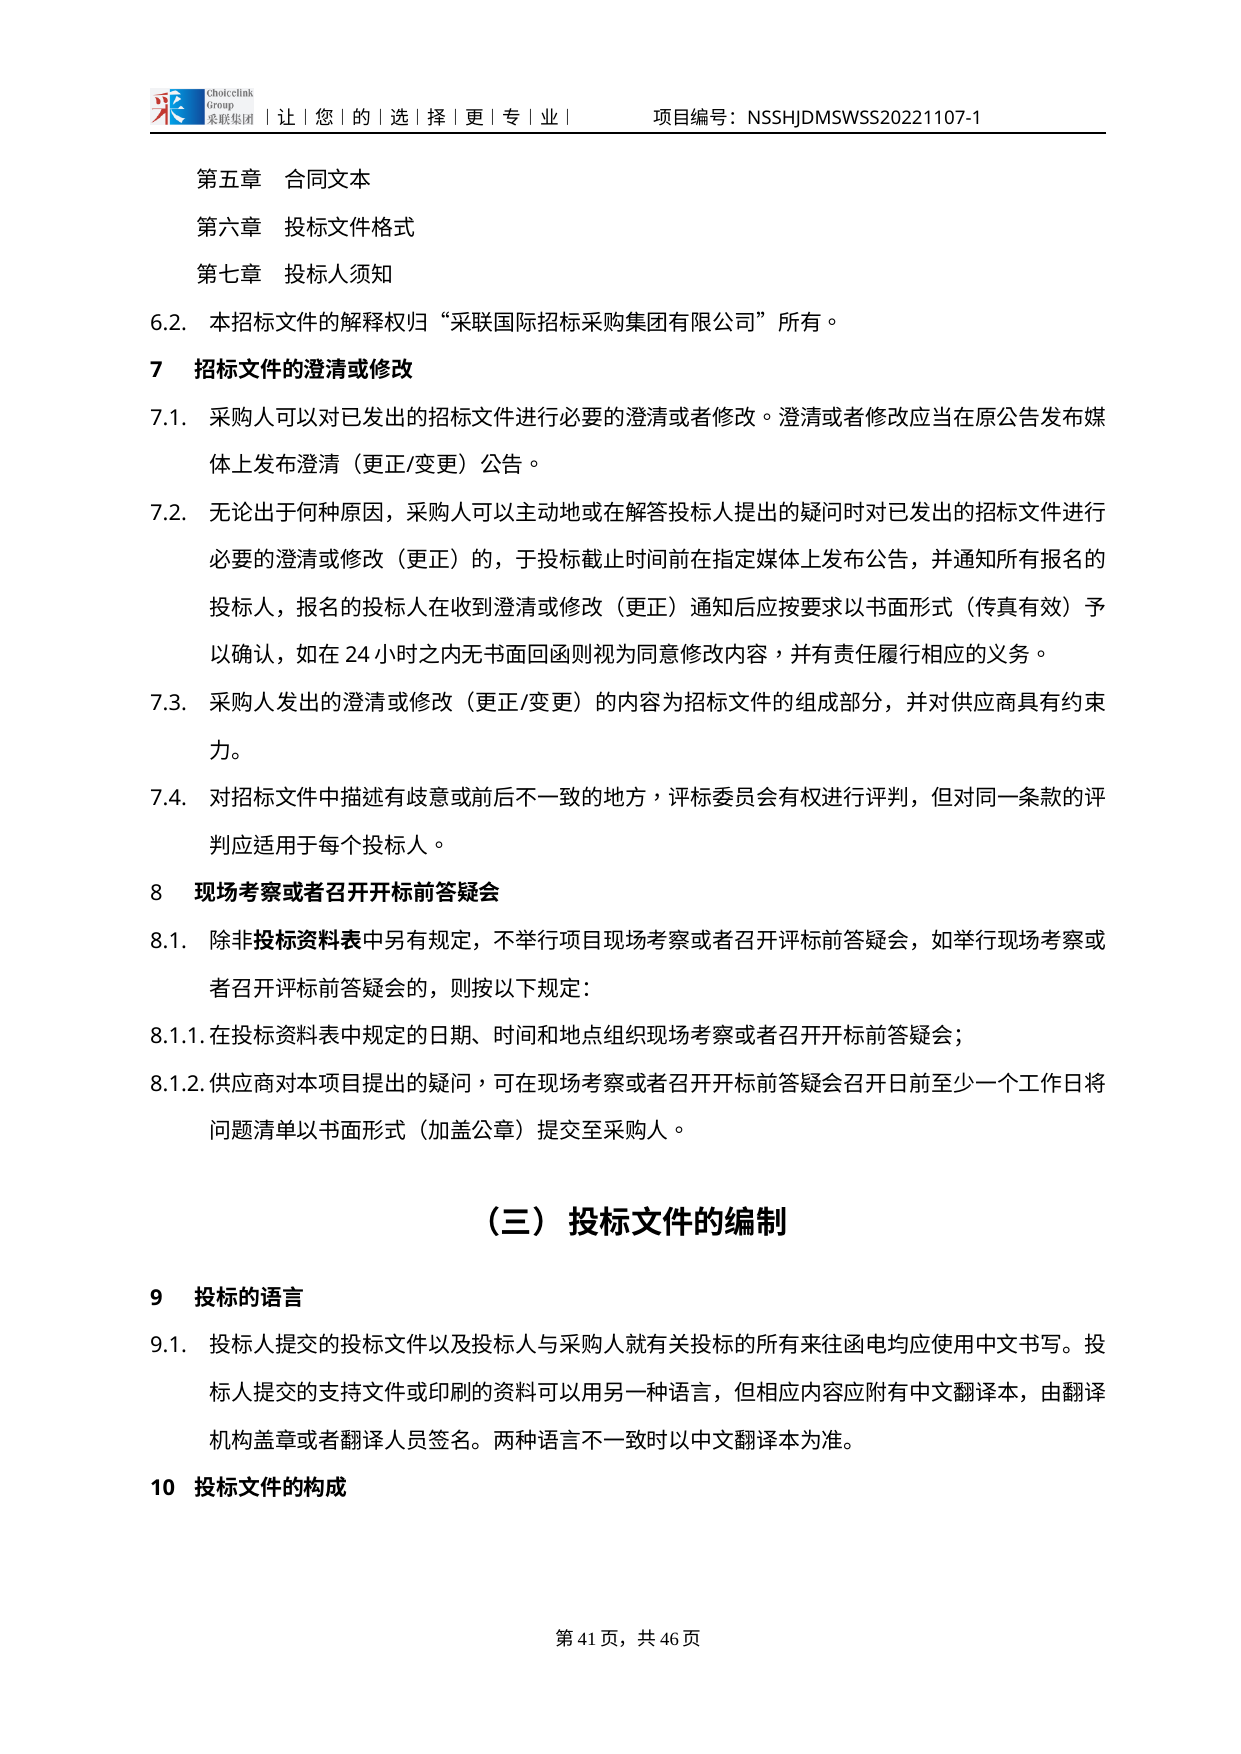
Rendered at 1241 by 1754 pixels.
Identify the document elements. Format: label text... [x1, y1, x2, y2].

list 采购人可以对已发出的招标文件进行必要的澄清或者修改。澄清或者修改应当在原公告发布媒体上发布澄清（更正/变更）公告。 [150, 400, 1106, 479]
text 第七章 投标人须知 [196, 257, 1106, 289]
list 除非投标资料表中另有规定，不举行项目现场考察或者召开评标前答疑会，如举行现场考察或者召开评标前答疑会的，则按以下规定： [150, 923, 1106, 1002]
list 现场考察或者召开开标前答疑会 [150, 875, 1106, 907]
list 投标人提交的投标文件以及投标人与采购人就有关投标的所有来往函电均应使用中文书写。投标人提交的支持文件或印刷的资料可以用另一种语言，但相应内容应附有中文翻译本，由翻译机构盖章或者翻译人员签名。两种语言不一致时以中文翻译本为准。 [150, 1327, 1106, 1454]
list 采购人发出的澄清或修改（更正/变更）的内容为招标文件的组成部分，并对供应商具有约束力。 [150, 685, 1106, 764]
list 无论出于何种原因，采购人可以主动地或在解答投标人提出的疑问时对已发出的招标文件进行必要的澄清或修改（更正）的，于投标截止时间前在指定媒体上发布公告，并通知所有报名的投标人，报名的投标人在收到澄清或修改（更正）通知后应按要求以书面形式（传真有效）予以确认，如在24小时之内无书面回函则视为同意修改内容，并有责任履行相应的义务。 [150, 495, 1106, 669]
list 招标文件的澄清或修改 [150, 352, 1106, 384]
subtitle 投标文件的编制 [150, 1188, 1106, 1253]
list 对招标文件中描述有歧意或前后不一致的地方，评标委员会有权进行评判，但对同一条款的评判应适用于每个投标人。 [150, 780, 1106, 859]
list 本招标文件的解释权归“采联国际招标采购集团有限公司”所有。 [150, 304, 1106, 336]
list 在投标资料表中规定的日期、时间和地点组织现场考察或者召开开标前答疑会； [150, 1018, 1106, 1050]
text 第五章 合同文本 [196, 162, 1106, 194]
list 投标的语言 [150, 1280, 1106, 1312]
text 第六章 投标文件格式 [196, 209, 1106, 241]
list 投标文件的构成 [150, 1470, 1106, 1502]
picture [150, 88, 254, 125]
list 供应商对本项目提出的疑问，可在现场考察或者召开开标前答疑会召开日前至少一个工作日将问题清单以书面形式（加盖公章）提交至采购人。 [150, 1066, 1106, 1145]
